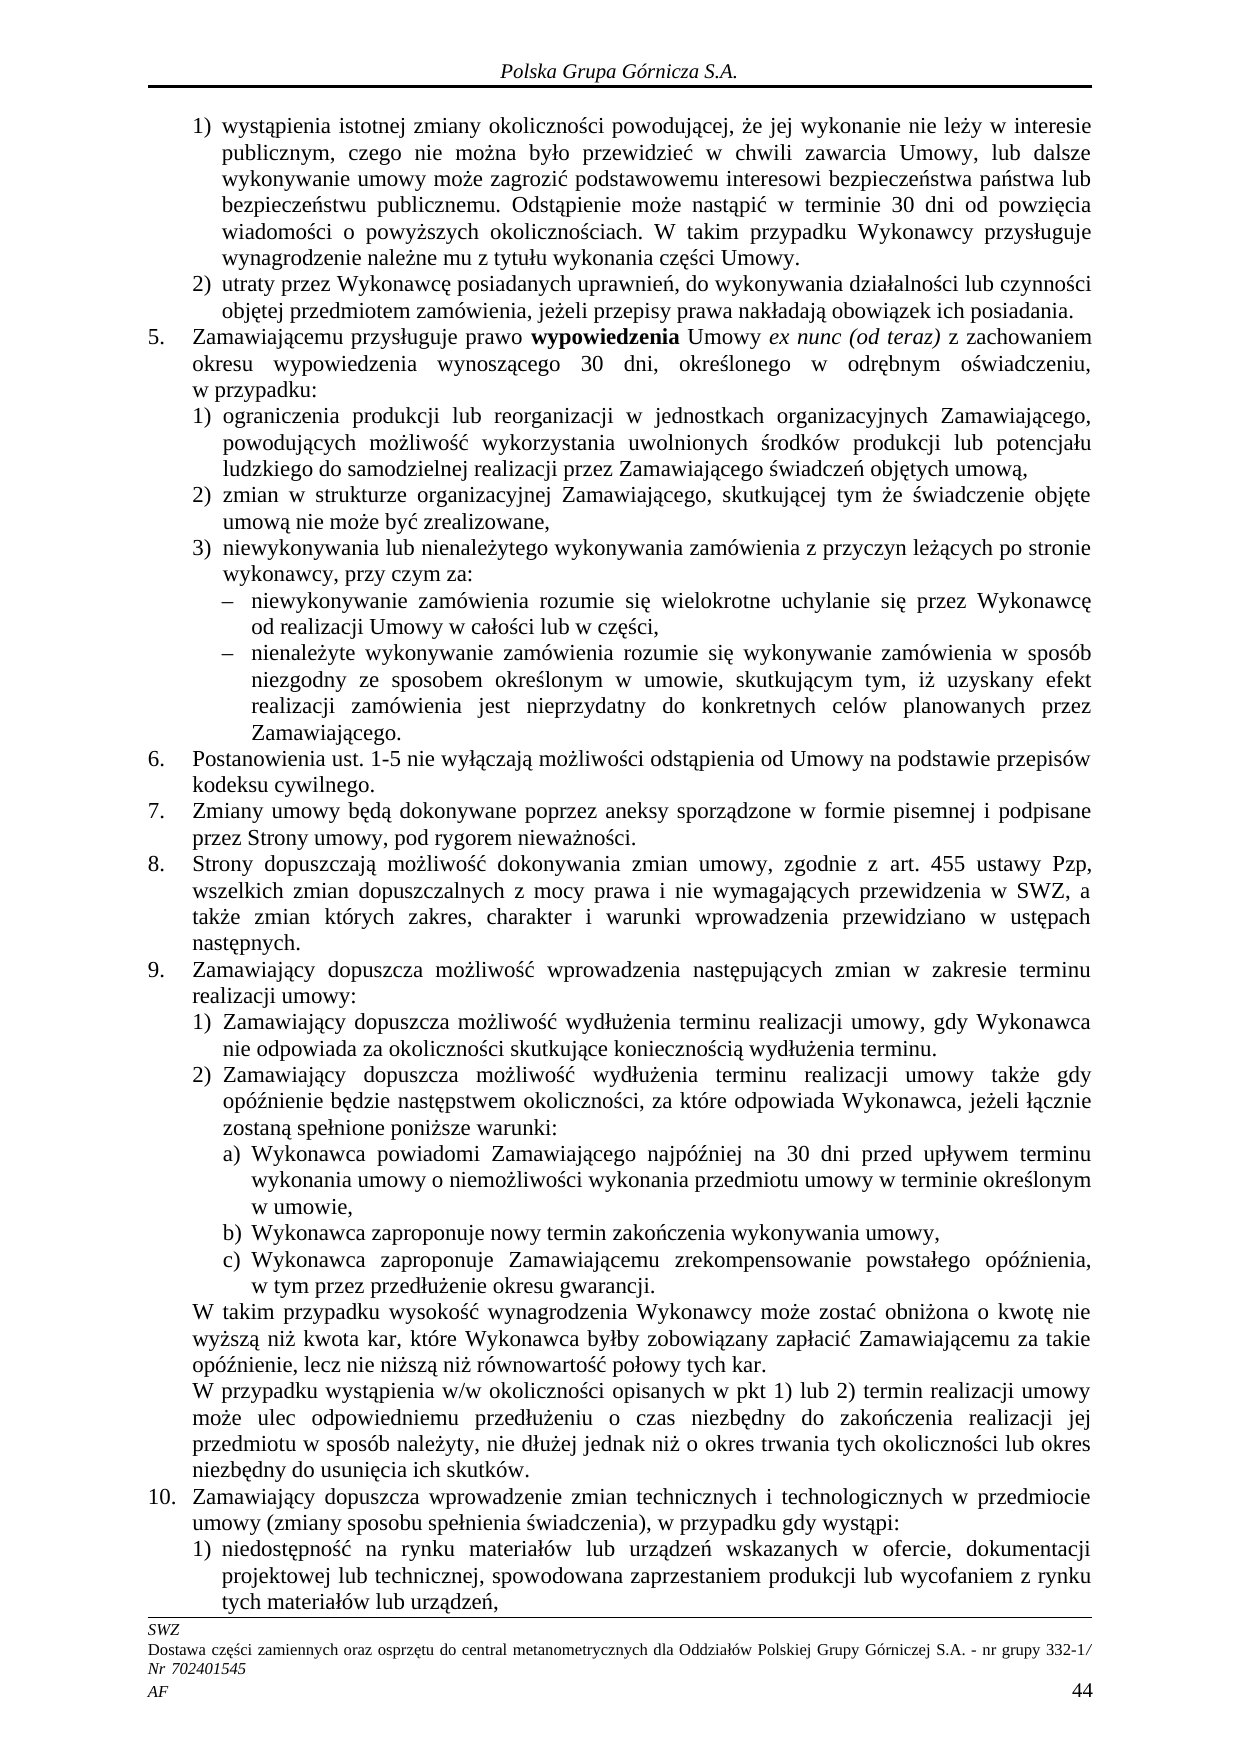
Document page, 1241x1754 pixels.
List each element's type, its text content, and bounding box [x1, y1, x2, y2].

list Wykonawca zaproponuje Zamawiającemu zrekompensowanie powstałego opóźnienia, w tym przez przedłużenie okresu gwarancji. [223, 1246, 1092, 1298]
list Zamawiający dopuszcza możliwość wydłużenia terminu realizacji umowy także gdy opóźnienie będzie następstwem okoliczności, za które odpowiada Wykonawca, jeżeli łącznie zostaną spełnione poniższe warunki: [192, 1061, 1092, 1140]
list Wykonawca powiadomi Zamawiającego najpóźniej na 30 dni przed upływem terminu wykonania umowy o niemożliwości wykonania przedmiotu umowy w terminie określonym w umowie, [223, 1140, 1092, 1219]
list ograniczenia produkcji lub reorganizacji w jednostkach organizacyjnych Zamawiającego, powodujących możliwość wykorzystania uwolnionych środków produkcji lub potencjału ludzkiego do samodzielnej realizacji przez Zamawiającego świadczeń objętych umową, [192, 402, 1092, 481]
list Postanowienia ust. 1-5 nie wyłączają możliwości odstąpienia od Umowy na podstawie przepisów kodeksu cywilnego. [148, 745, 1092, 798]
list Zamawiający dopuszcza możliwość wprowadzenia następujących zmian w zakresie terminu realizacji umowy: [148, 956, 1092, 1008]
text W przypadku wystąpienia w/w okoliczności opisanych w pkt 1) lub 2) termin realizacji umowy może ulec odpowiedniemu przedłużeniu o czas niezbędny do zakończenia realizacji jej przedmiotu w sposób należyty, nie dłużej jednak niż o okres trwania tych okoliczności lub okres niezbędny do usunięcia ich skutków. [192, 1377, 1092, 1483]
list Zmiany umowy będą dokonywane poprzez aneksy sporządzone w formie pisemnej i podpisane przez Strony umowy, pod rygorem nieważności. [148, 798, 1092, 850]
list – niewykonywanie zamówienia rozumie się wielokrotne uchylanie się przez Wykonawcę od realizacji Umowy w całości lub w części, [222, 587, 1092, 639]
list utraty przez Wykonawcę posiadanych uprawnień, do wykonywania działalności lub czynności objętej przedmiotem zamówienia, jeżeli przepisy prawa nakładają obowiązek ich posiadania. [192, 271, 1092, 323]
list zmian w strukturze organizacyjnej Zamawiającego, skutkującej tym że świadczenie objęte umową nie może być zrealizowane, [192, 481, 1092, 534]
text W takim przypadku wysokość wynagrodzenia Wykonawcy może zostać obniżona o kwotę nie wyższą niż kwota kar, które Wykonawca byłby zobowiązany zapłacić Zamawiającemu za takie opóźnienie, lecz nie niższą niż równowartość połowy tych kar. [192, 1298, 1092, 1377]
list wystąpienia istotnej zmiany okoliczności powodującej, że jej wykonanie nie leży w interesie publicznym, czego nie można było przewidzieć w chwili zawarcia Umowy, lub dalsze wykonywanie umowy może zagrozić podstawowemu interesowi bezpieczeństwa państwa lub bezpieczeństwu publicznemu. Odstąpienie może nastąpić w terminie 30 dni od powzięcia wiadomości o powyższych okolicznościach. W takim przypadku Wykonawcy przysługuje wynagrodzenie należne mu z tytułu wykonania części Umowy. [192, 112, 1092, 271]
list Zamawiający dopuszcza wprowadzenie zmian technicznych i technologicznych w przedmiocie umowy (zmiany sposobu spełnienia świadczenia), w przypadku gdy wystąpi: [148, 1483, 1092, 1536]
list Zamawiający dopuszcza możliwość wydłużenia terminu realizacji umowy, gdy Wykonawca nie odpowiada za okoliczności skutkujące koniecznością wydłużenia terminu. [192, 1008, 1092, 1061]
list Strony dopuszczają możliwość dokonywania zmian umowy, zgodnie z art. 455 ustawy Pzp, wszelkich zmian dopuszczalnych z mocy prawa i nie wymagających przewidzenia w SWZ, a także zmian których zakres, charakter i warunki wprowadzenia przewidziano w ustępach następnych. [148, 850, 1092, 956]
list – nienależyte wykonywanie zamówienia rozumie się wykonywanie zamówienia w sposób niezgodny ze sposobem określonym w umowie, skutkującym tym, iż uzyskany efekt realizacji zamówienia jest nieprzydatny do konkretnych celów planowanych przez Zamawiającego. [222, 639, 1092, 745]
list niedostępność na rynku materiałów lub urządzeń wskazanych w ofercie, dokumentacji projektowej lub technicznej, spowodowana zaprzestaniem produkcji lub wycofaniem z rynku tych materiałów lub urządzeń, [192, 1536, 1092, 1614]
list Zamawiającemu przysługuje prawo wypowiedzenia Umowy ex nunc (od teraz) z zachowaniem okresu wypowiedzenia wynoszącego 30 dni, określonego w odrębnym oświadczeniu, w przypadku: [148, 323, 1092, 402]
list niewykonywania lub nienależytego wykonywania zamówienia z przyczyn leżących po stronie wykonawcy, przy czym za: [192, 534, 1092, 587]
list Wykonawca zaproponuje nowy termin zakończenia wykonywania umowy, [223, 1219, 1092, 1246]
